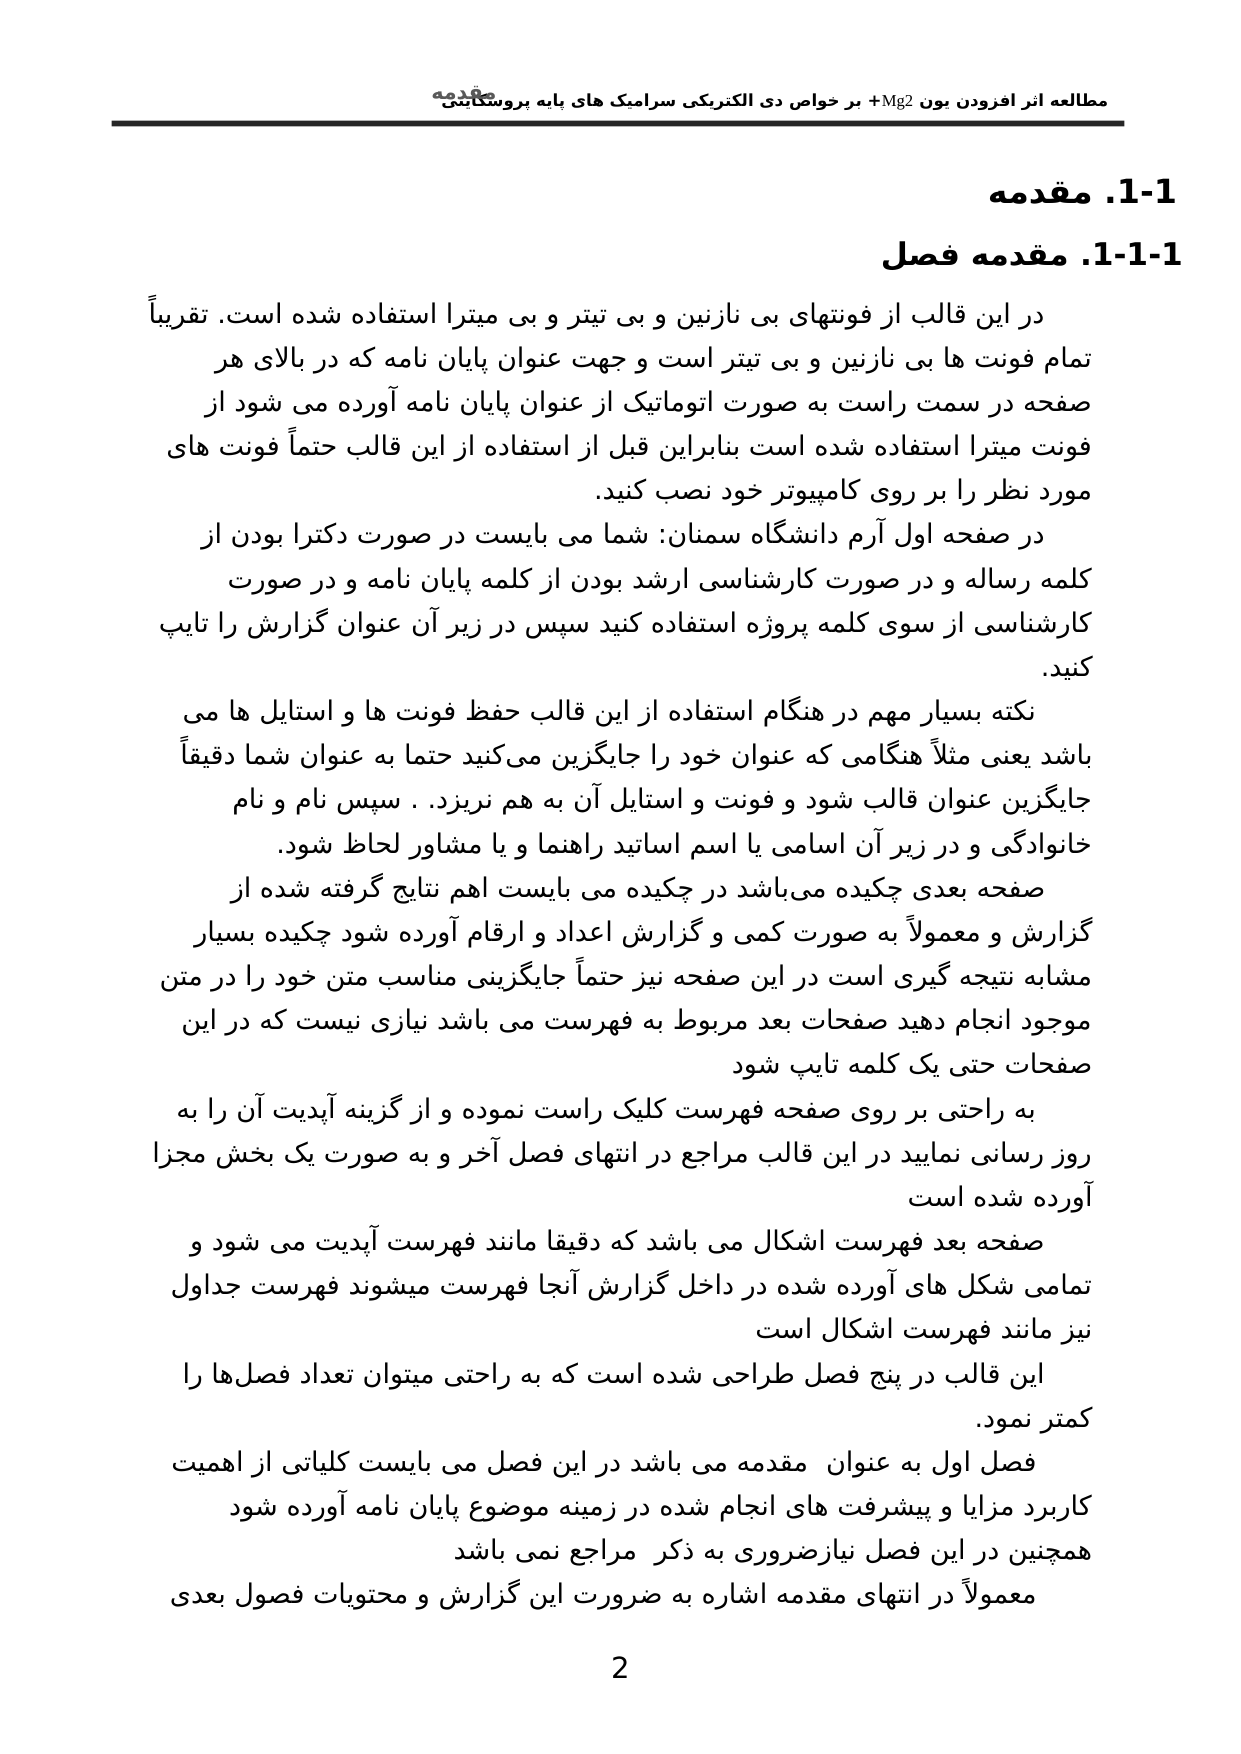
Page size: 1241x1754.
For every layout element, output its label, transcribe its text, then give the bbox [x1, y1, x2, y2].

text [148, 1579, 1092, 1610]
text مقدمه فصل [148, 237, 1092, 273]
text در این قالب از فونتهای بی نازنین و بی تیتر و بی میترا استفاده شده است. تقریباً تمام فونت ها بی نازنین و بی تیتر است و جهت عنوان پایان نامه که در بالای هر صفحه در سمت راست به صورت اتوماتیک از عنوان پایان نامه آورده می شود از فونت میترا استفاده شده است بنابراین قبل از استفاده از این قالب حتماً فونت های مورد نظر را بر روی کامپیوتر خود نصب کنید. [148, 298, 1092, 506]
text در صفحه اول آرم دانشگاه سمنان: شما می بایست در صورت دکترا بودن از کلمه رساله و در صورت کارشناسی ارشد بودن از کلمه پایان نامه و در صورت کارشناسی از سوی کلمه پروژه استفاده کنید سپس در زیر آن عنوان گزارش را تایپ کنید. [148, 519, 1092, 683]
text مقدمه [148, 173, 1092, 212]
text این قالب در پنج فصل طراحی شده است که به راحتی میتوان تعداد فصل‌ها را کمتر نمود. [148, 1358, 1092, 1434]
text صفحه بعد فهرست اشکال می باشد که دقیقا مانند فهرست آپدیت می شود و تمامی شکل های آورده شده در داخل گزارش آنجا فهرست میشوند فهرست جداول نیز مانند فهرست اشکال است [148, 1225, 1092, 1345]
text فصل اول به عنوان مقدمه می باشد در این فصل می بایست کلیاتی از اهمیت کاربرد مزایا و پیشرفت های انجام شده در زمینه موضوع پایان نامه آورده شود همچنین در این فصل نیازضروری به ذکر مراجع نمی باشد [148, 1446, 1092, 1566]
text نکته بسیار مهم در هنگام استفاده از این قالب حفظ فونت ها و استایل ها می باشد یعنی مثلاً هنگامی که عنوان خود را جایگزین می‌کنید حتما به عنوان شما دقیقاً جایگزین عنوان قالب شود و فونت و استایل آن به هم نریزد. . سپس نام و نام خانوادگی و در زیر آن اسامی یا اسم اساتید راهنما و یا مشاور لحاظ شود. [148, 695, 1092, 859]
text صفحه بعدی چکیده می‌باشد در چکیده می بایست اهم نتایج گرفته شده از گزارش و معمولاً به صورت کمی و گزارش اعداد و ارقام آورده شود چکیده بسیار مشابه نتیجه گیری است در این صفحه نیز حتماً جایگزینی مناسب متن خود را در متن موجود انجام دهید صفحات بعد مربوط به فهرست می باشد نیازی نیست که در این صفحات حتی یک کلمه تایپ شود [148, 872, 1092, 1080]
text به راحتی بر روی صفحه فهرست کلیک راست نموده و از گزینه آپدیت آن را به روز رسانی نمایید در این قالب مراجع در انتهای فصل آخر و به صورت یک بخش مجزا آورده شده است [148, 1093, 1092, 1213]
